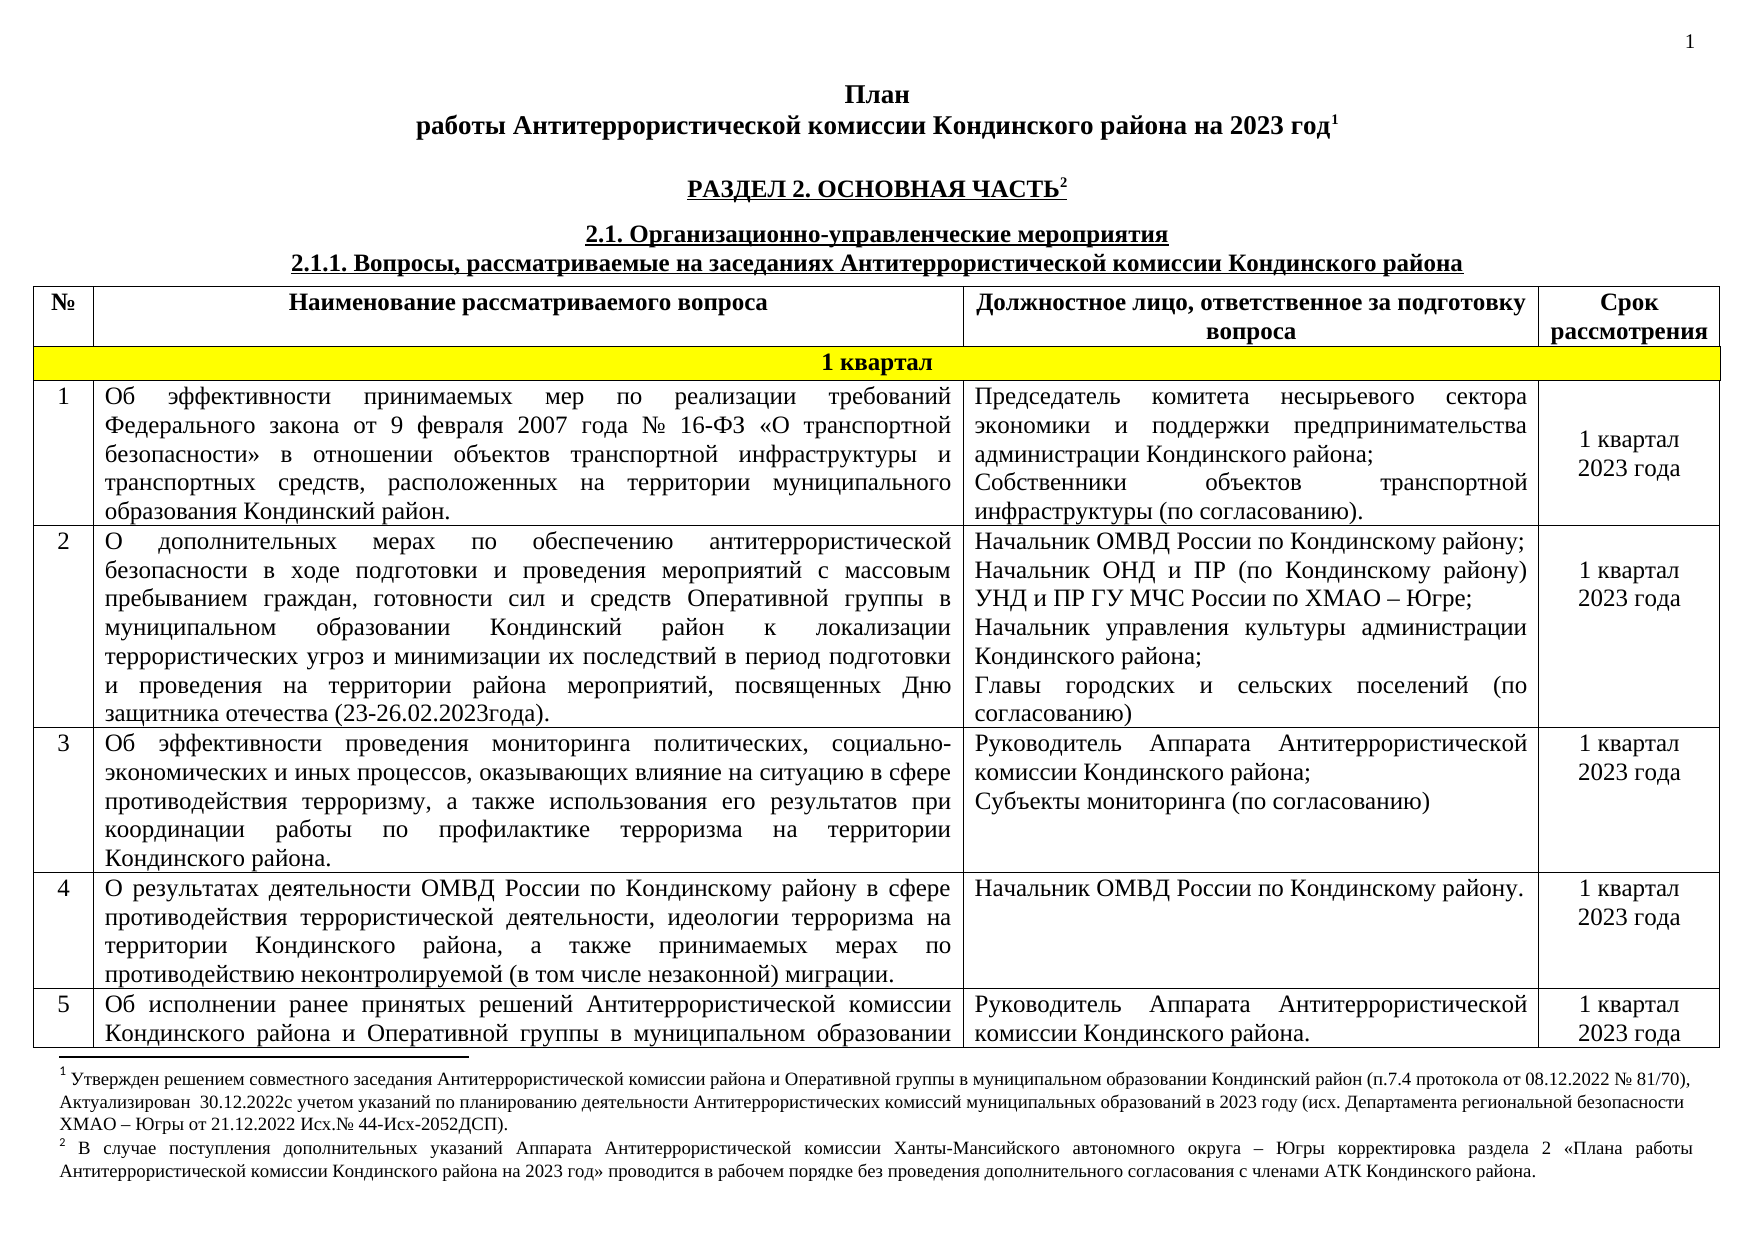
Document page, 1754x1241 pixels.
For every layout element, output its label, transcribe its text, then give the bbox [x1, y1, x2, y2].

table_cell 1 квартал 2023 года [1539, 728, 1719, 872]
table_cell 1 квартал 2023 года [1539, 526, 1719, 727]
text 2.1. Организационно-управленческие мероприятия [59, 219, 1695, 248]
table_cell Начальник ОМВД России по Кондинскому району. [964, 873, 1538, 988]
table_cell 2 [34, 526, 93, 727]
table_cell Об эффективности принимаемых мер по реализации требований Федерального закона от 9 февраля 2007 года № 16-ФЗ «О транспортной безопасности» в отношении объектов транспортной инфраструктуры и транспортных средств, расположенных на территории муниципального образования Кондинский район. [94, 381, 963, 525]
text РАЗДЕЛ 2. ОСНОВНАЯ ЧАСТЬ [59, 174, 1695, 202]
table_cell 3 [34, 728, 93, 872]
table_cell Об эффективности проведения мониторинга политических, социально-экономических и иных процессов, оказывающих влияние на ситуацию в сфере противодействия терроризму, а также использования его результатов при координации работы по профилактике терроризма на территории Кондинского района. [94, 728, 963, 872]
table_cell 1 квартал [34, 347, 1720, 380]
text работы Антитеррористической комиссии Кондинского района на 2023 год [59, 109, 1695, 140]
table_cell О результатах деятельности ОМВД России по Кондинскому району в сфере противодействия террористической деятельности, идеологии терроризма на территории Кондинского района, а также принимаемых мерах по противодействию неконтролируемой (в том числе незаконной) миграции. [94, 873, 963, 988]
table_header Должностное лицо, ответственное за подготовку вопроса [964, 287, 1538, 346]
table_cell 1 квартал 2023 года [1539, 381, 1719, 525]
table_cell О дополнительных мерах по обеспечению антитеррористической безопасности в ходе подготовки и проведения мероприятий с массовым пребыванием граждан, готовности сил и средств Оперативной группы в муниципальном образовании Кондинский район к локализации террористических угроз и минимизации их последствий в период подготовки и проведения на территории района мероприятий, посвященных Дню защитника отечества (23-26.02.2023года). [94, 526, 963, 727]
table_cell 1 квартал 2023 года [1539, 989, 1719, 1047]
table_header Наименование рассматриваемого вопроса [94, 287, 963, 346]
table_cell Председатель комитета несырьевого сектора экономики и поддержки предпринимательства администрации Кондинского района; Собственники объектов транспортной инфраструктуры (по согласованию). [964, 381, 1538, 525]
table_cell 5 [34, 989, 93, 1047]
text 2.1.1. Вопросы, рассматриваемые на заседаниях Антитеррористической комиссии Кондинского района [59, 248, 1695, 277]
table_header Срок рассмотрения [1539, 287, 1719, 346]
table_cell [94, 989, 963, 1047]
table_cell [964, 989, 1538, 1047]
table_cell Руководитель Аппарата Антитеррористической комиссии Кондинского района; Субъекты мониторинга (по согласованию) [964, 728, 1538, 872]
table_cell 4 [34, 873, 93, 988]
table_cell Начальник ОМВД России по Кондинскому району; Начальник ОНД и ПР (по Кондинскому району) УНД и ПР ГУ МЧС России по ХМАО – Югре; Начальник управления культуры администрации Кондинского района; Главы городских и сельских поселений (по согласованию) [964, 526, 1538, 727]
table_cell 1 [34, 381, 93, 525]
table_header № [34, 287, 93, 346]
table_cell 1 квартал 2023 года [1539, 873, 1719, 988]
text План [59, 78, 1695, 109]
